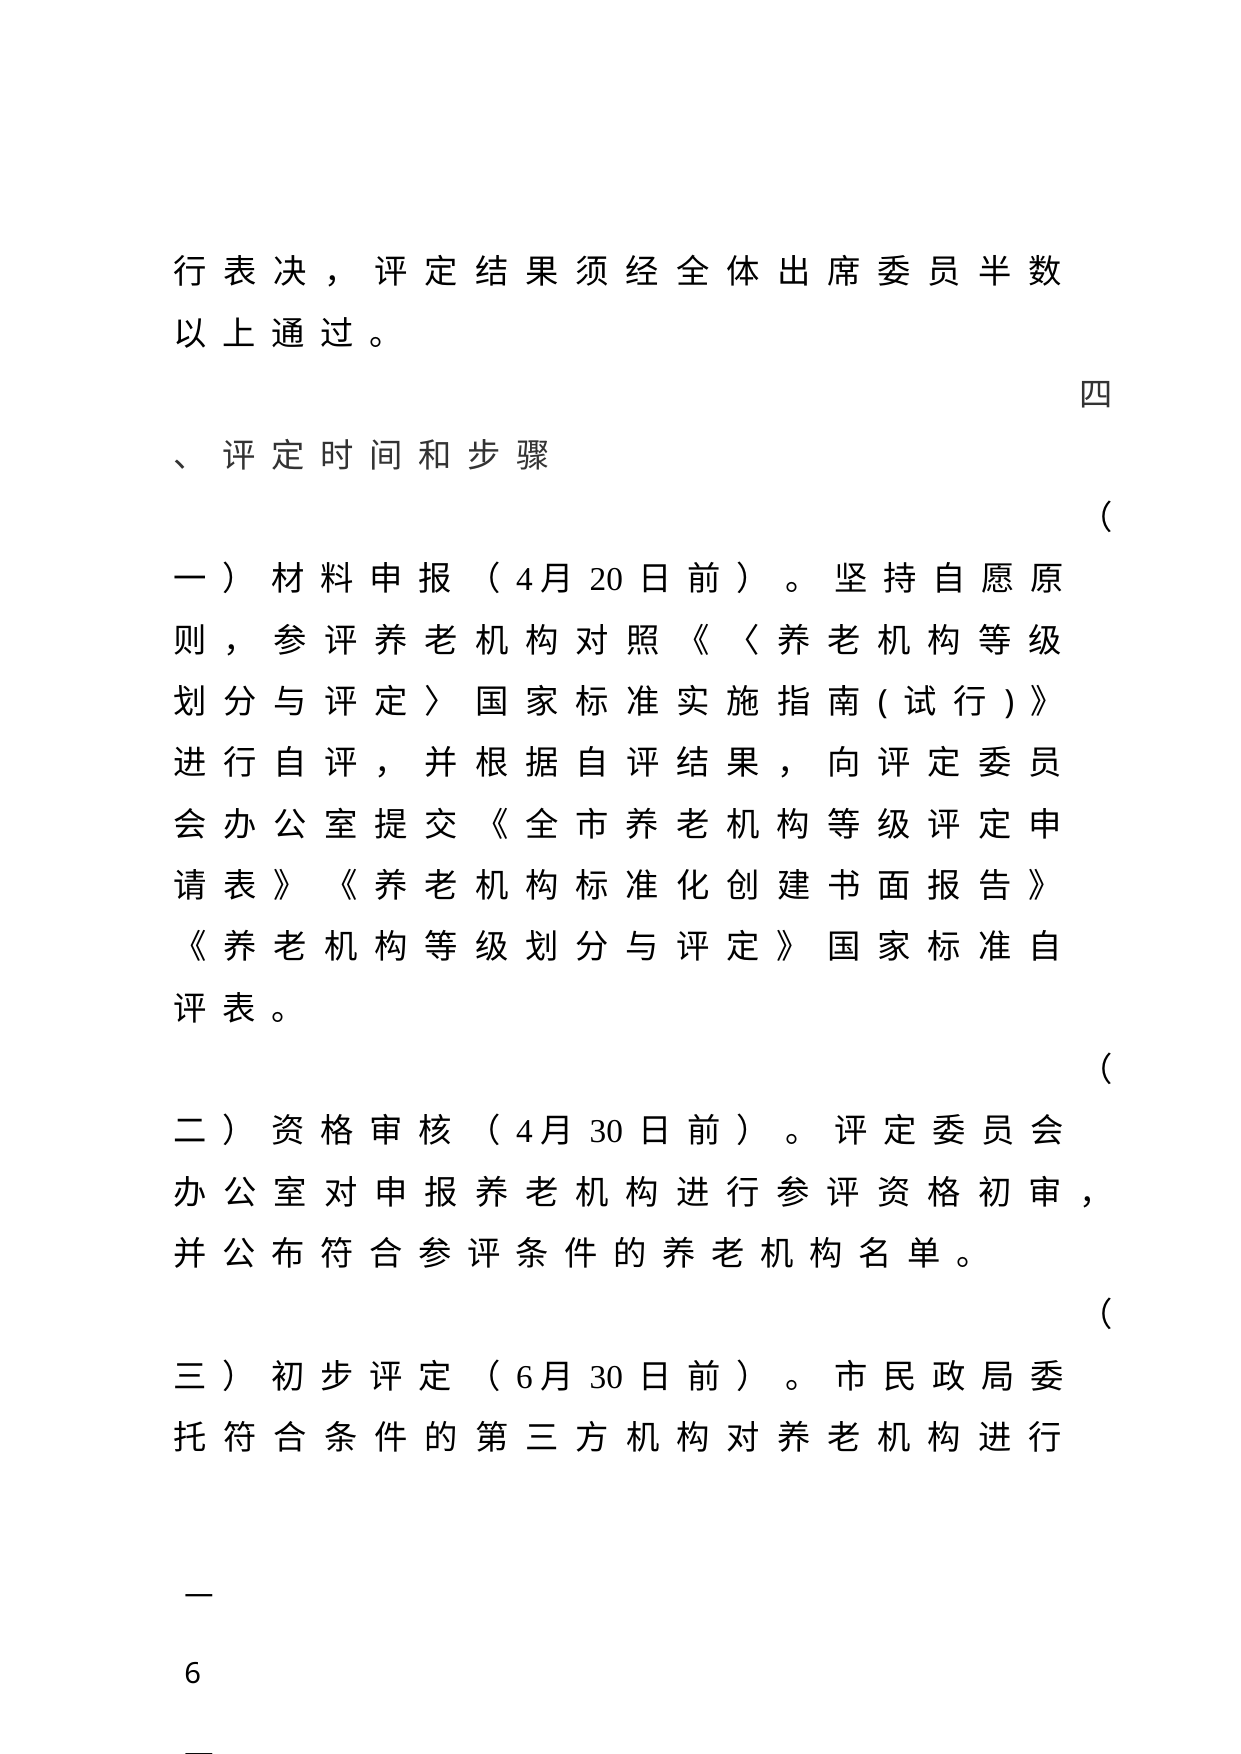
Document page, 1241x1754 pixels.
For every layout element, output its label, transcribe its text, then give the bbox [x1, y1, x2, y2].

text （一）材料申报（）。坚持自愿原则，参评养老机构对照《〈养老机构等级划分与评定〉国家标准实施指南(试行)》进行自评，并根据自评结果，向评定委员会办公室提交《全市养老机构等级评定申请表》《养老机构标准化创建书面报告》《养老机构等级划分与评定》国家标准自评表。 [173, 484, 1079, 1036]
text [173, 239, 1079, 361]
text 四、评定时间和步骤 [173, 361, 1079, 484]
text （二）资格审核（）。评定委员会办公室对申报养老机构进行参评资格初审，并公布符合参评条件的养老机构名单。 [173, 1036, 1079, 1282]
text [173, 1282, 1079, 1466]
